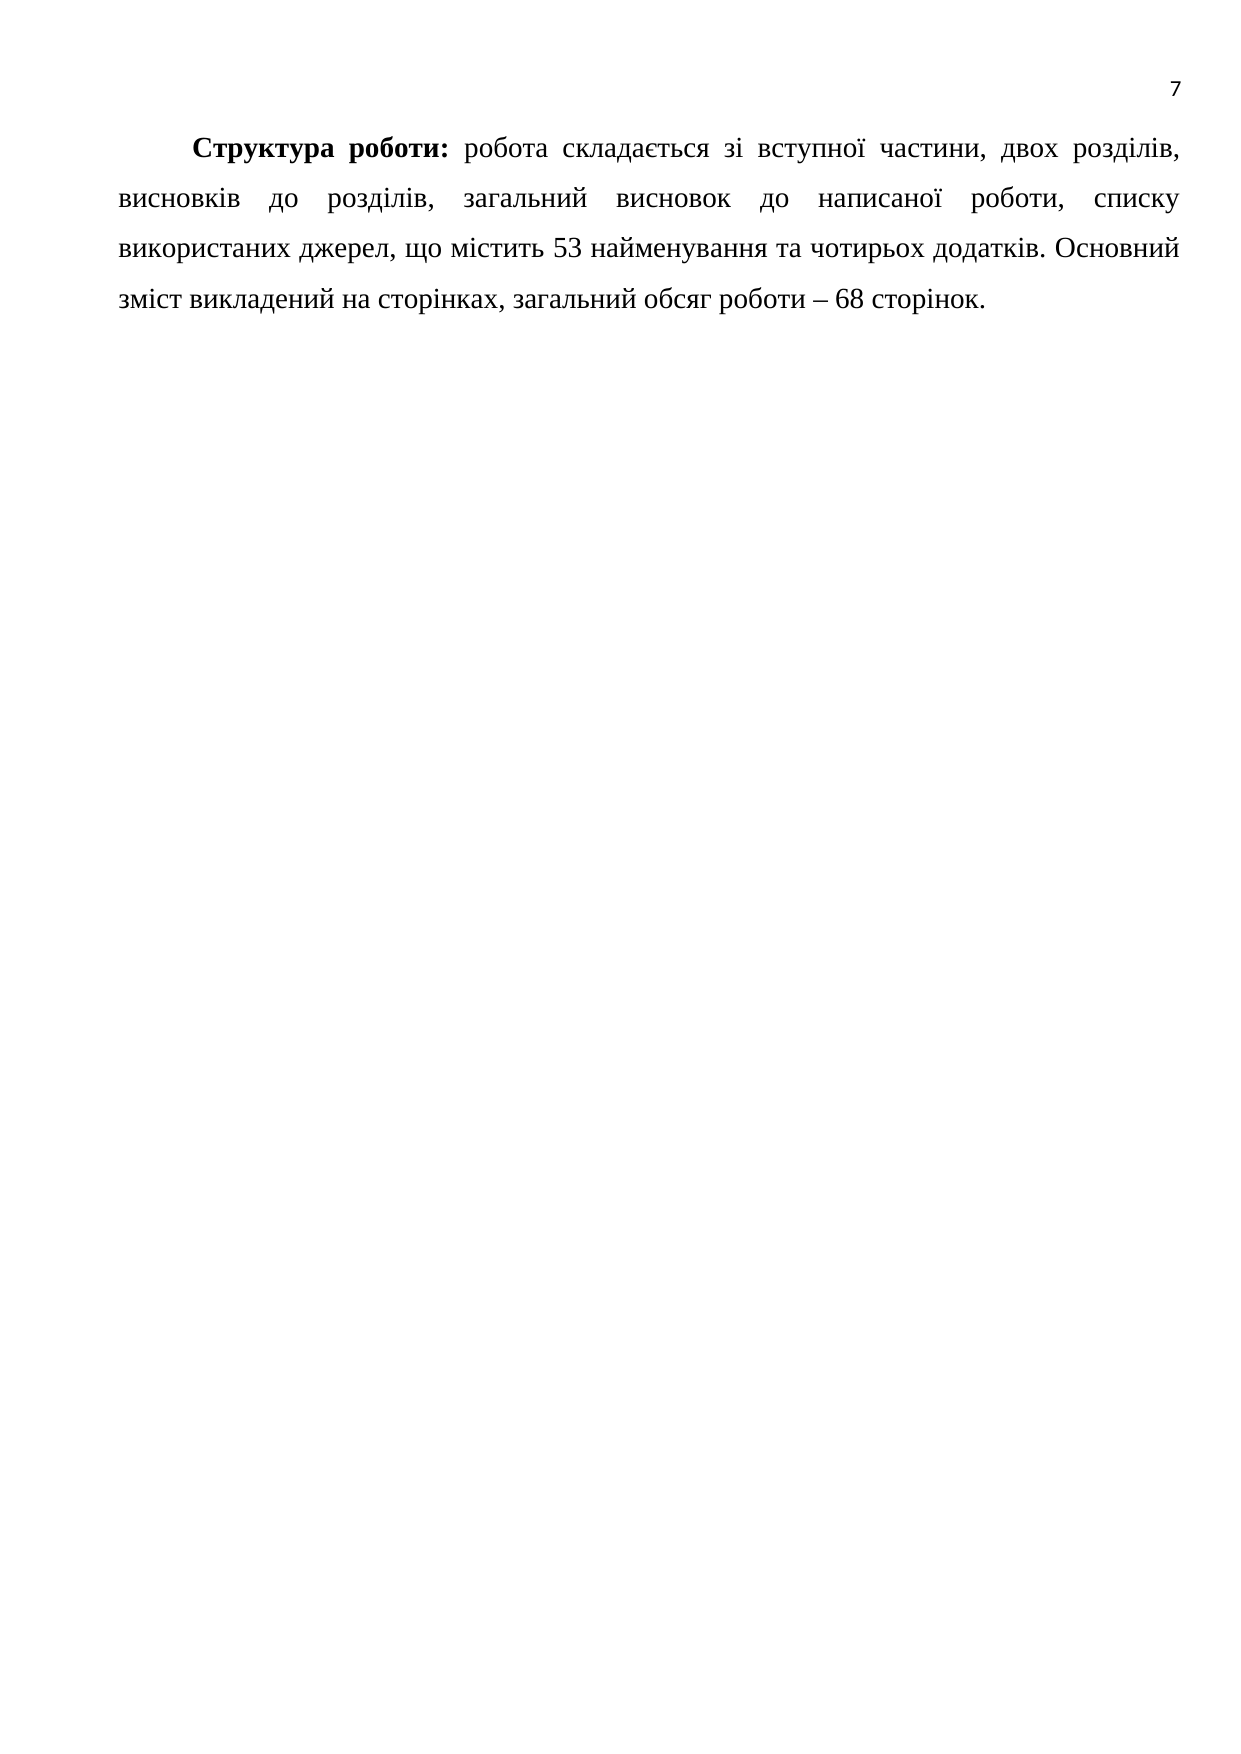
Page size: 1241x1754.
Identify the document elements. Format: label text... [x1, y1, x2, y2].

text Структура роботи: робота складається зі вступної частини, двох розділів, висновків до розділів, загальний висновок до написаної роботи, списку використаних джерел, що містить 53 найменування та чотирьох додатків. Основний зміст викладений на сторінках, загальний обсяг роботи – 68 сторінок. [118, 130, 1181, 314]
